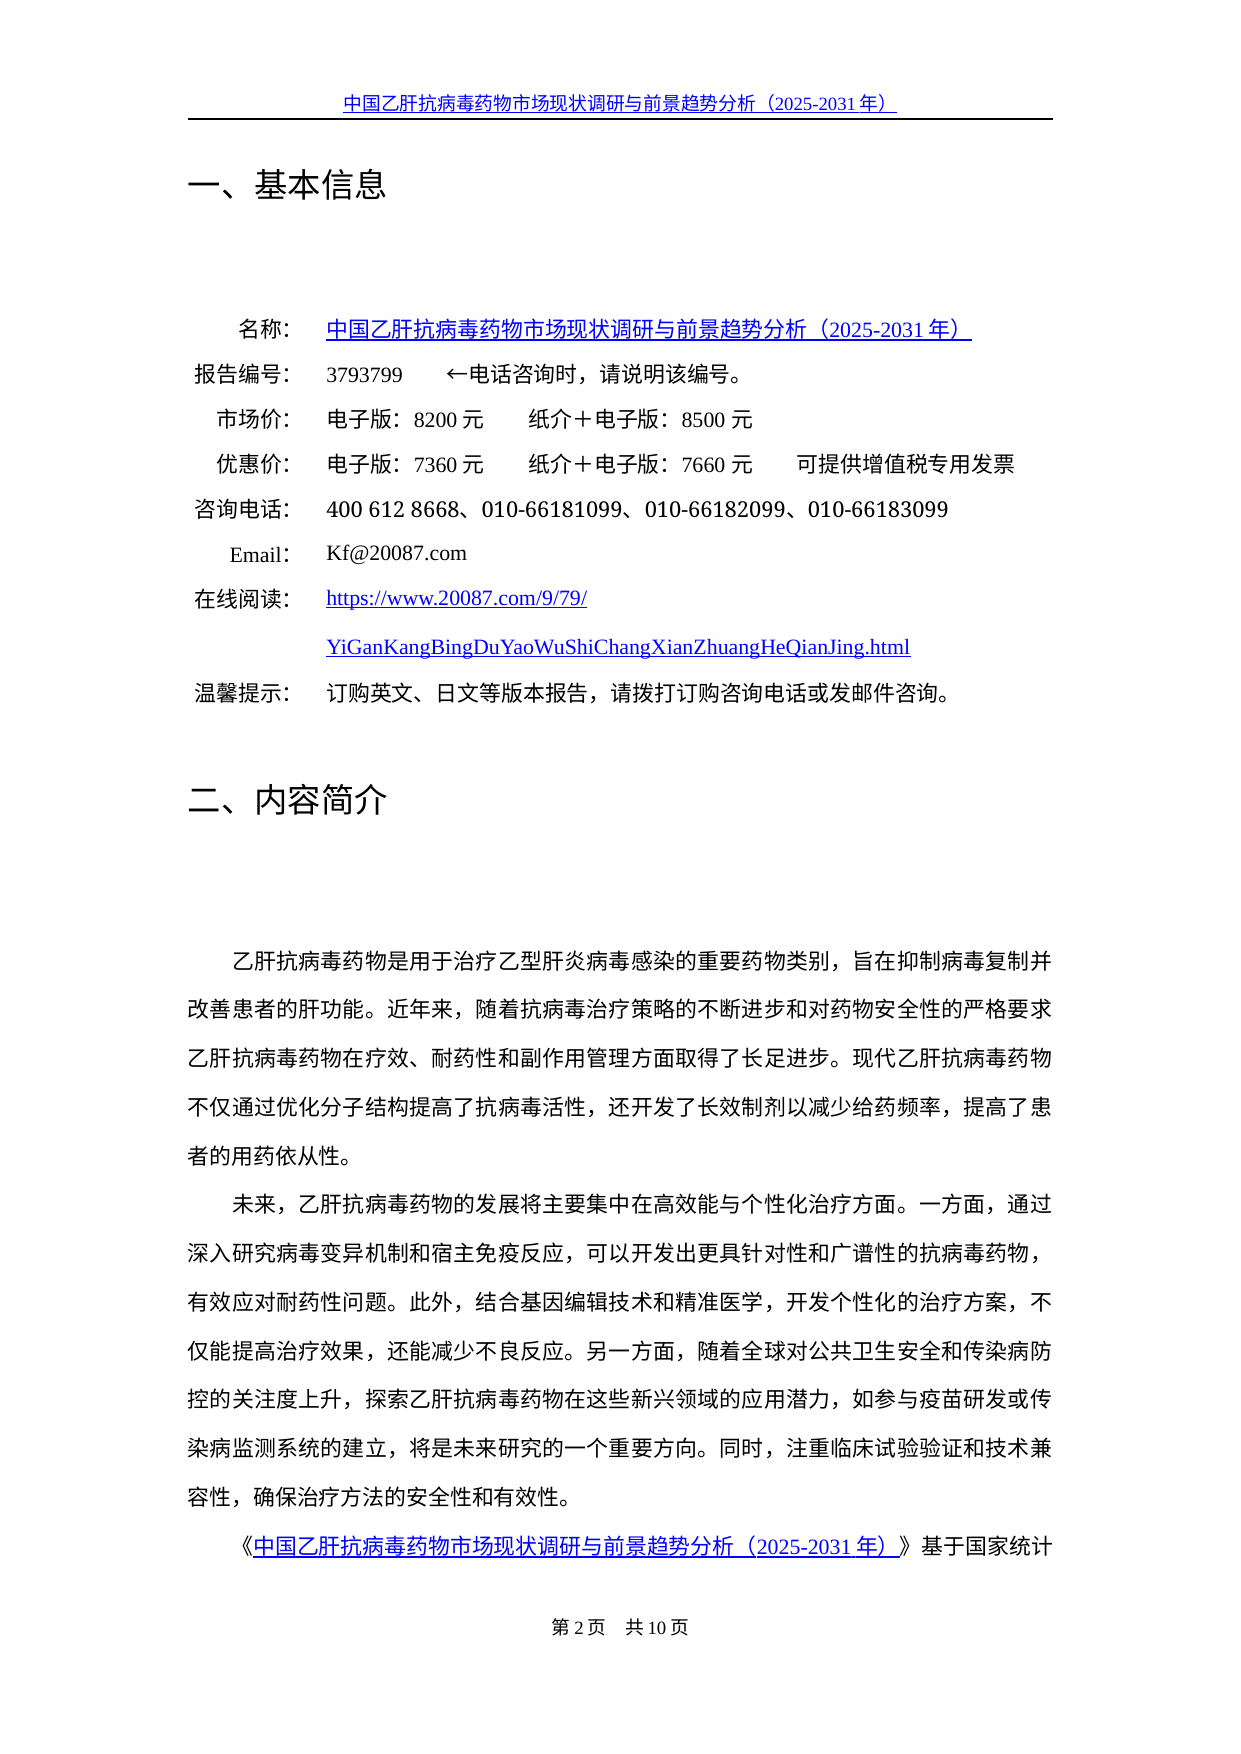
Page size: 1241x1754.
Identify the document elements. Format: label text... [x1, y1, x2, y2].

table_cell Kf@20087.com [315, 537, 1073, 582]
table_cell 400 612 8668、010-66181099、010-66182099、010-66183099 [315, 492, 1073, 537]
table_cell 在线阅读： [167, 582, 315, 675]
table_cell 市场价： [167, 402, 315, 447]
table_header 名称： [167, 312, 315, 357]
table_cell 咨询电话： [167, 492, 315, 537]
table_cell Email： [167, 537, 315, 582]
table_header 中国乙肝抗病毒药物市场现状调研与前景趋势分析（2025-2031年） [315, 312, 1073, 357]
title 二、内容简介 [187, 766, 1053, 831]
table_cell 3793799 ←电话咨询时，请说明该编号。 [315, 357, 1073, 402]
table_cell [315, 582, 1073, 675]
table_cell 电子版：8200 元 纸介＋电子版：8500 元 [315, 402, 1073, 447]
table_cell 报告编号： [167, 357, 315, 402]
title 一、基本信息 [187, 150, 1053, 215]
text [187, 943, 1053, 1561]
table_cell 优惠价： [167, 447, 315, 492]
table_cell 温馨提示： [167, 675, 315, 720]
table_cell 订购英文、日文等版本报告，请拨打订购咨询电话或发邮件咨询。 [315, 675, 1073, 720]
table_cell 电子版：7360 元 纸介＋电子版：7660 元 可提供增值税专用发票 [315, 447, 1073, 492]
